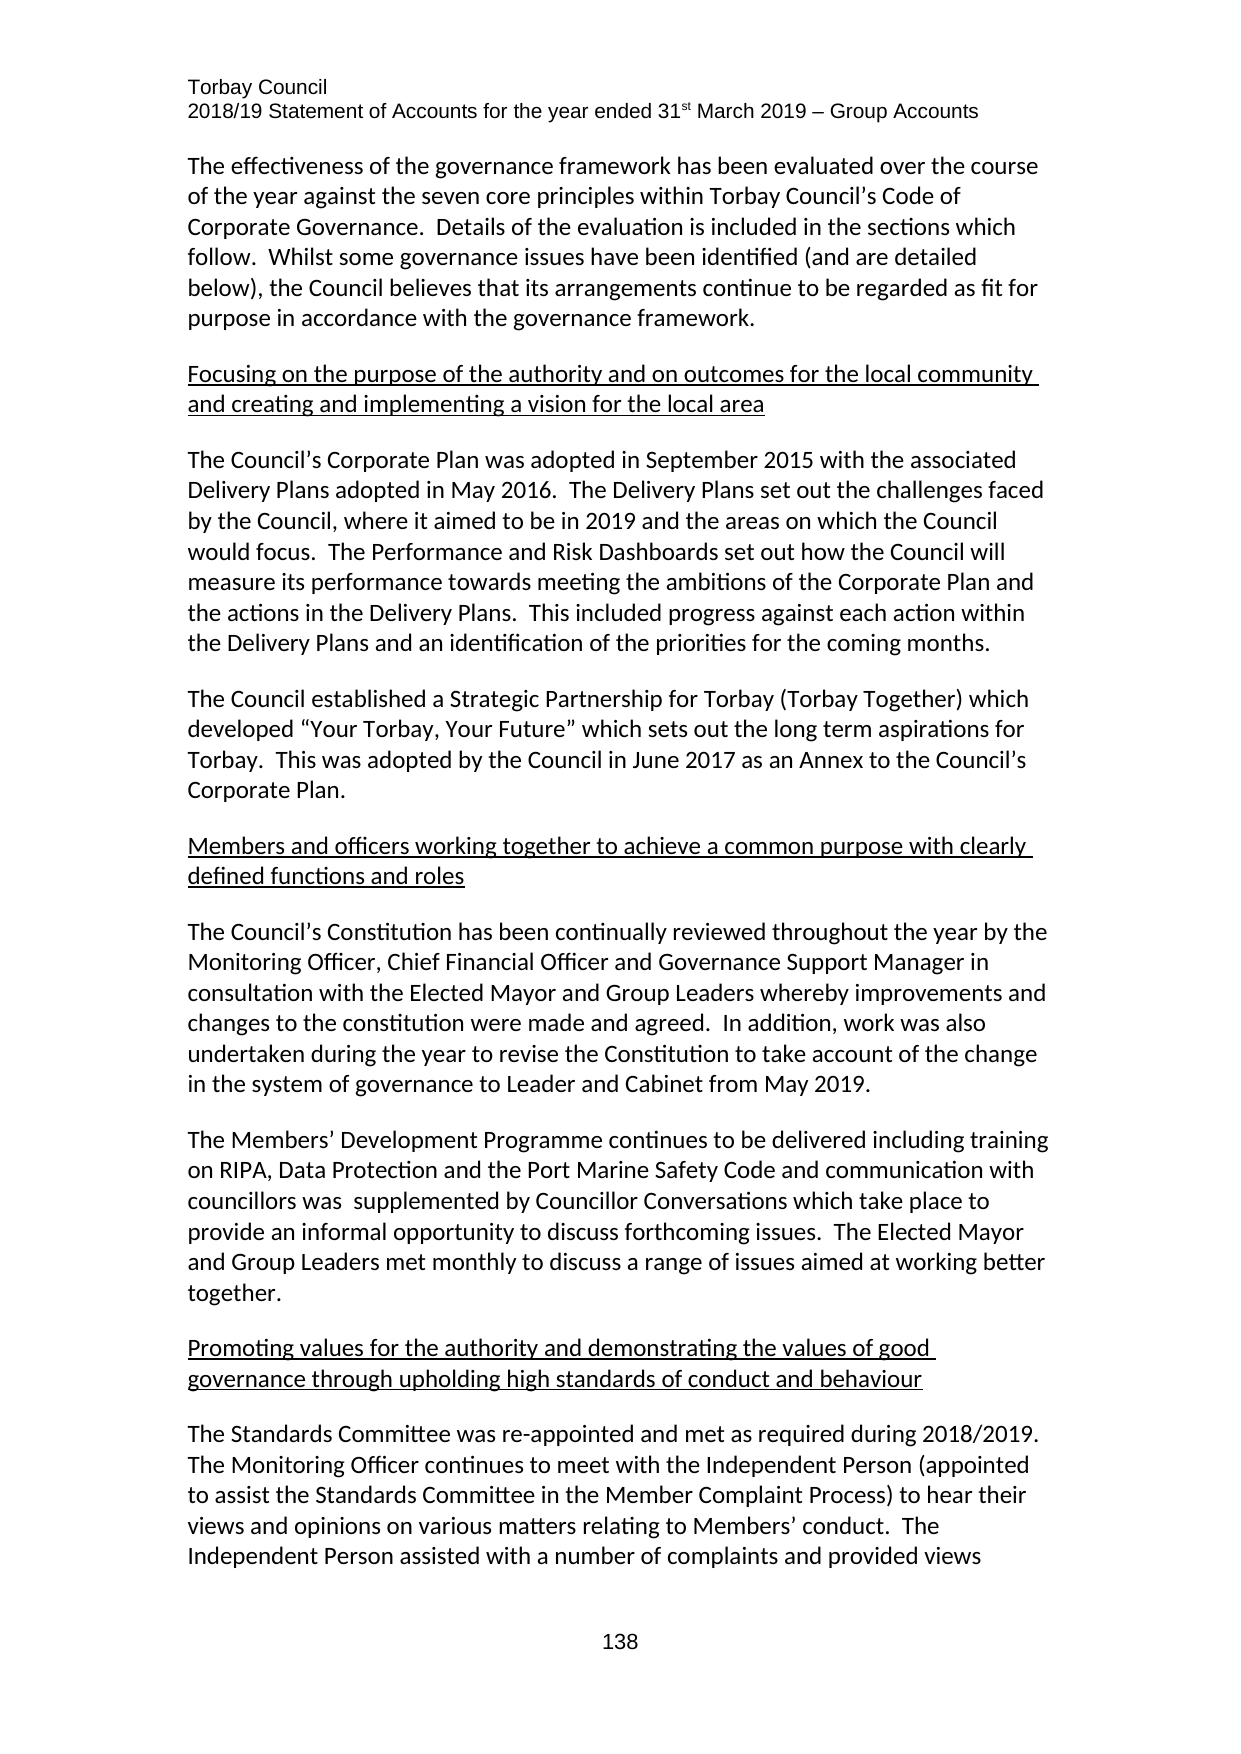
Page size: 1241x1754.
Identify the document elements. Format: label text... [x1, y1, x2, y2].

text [187, 1418, 1053, 1571]
text Members and officers working together to achieve a common purpose with clearly defined functions and roles [187, 830, 1053, 891]
text The Members’ Development Programme continues to be delivered including training on RIPA, Data Protection and the Port Marine Safety Code and communication with councillors was supplemented by Councillor Conversations which take place to provide an informal opportunity to discuss forthcoming issues. The Elected Mayor and Group Leaders met monthly to discuss a range of issues aimed at working better together. [187, 1124, 1053, 1307]
text The Council’s Corporate Plan was adopted in September 2015 with the associated Delivery Plans adopted in May 2016. The Delivery Plans set out the challenges faced by the Council, where it aimed to be in 2019 and the areas on which the Council would focus. The Performance and Risk Dashboards set out how the Council will measure its performance towards meeting the ambitions of the Corporate Plan and the actions in the Delivery Plans. This included progress against each action within the Delivery Plans and an identification of the priorities for the coming months. [187, 444, 1053, 658]
text Promoting values for the authority and demonstrating the values of good governance through upholding high standards of conduct and behaviour [187, 1332, 1053, 1393]
text The Council’s Constitution has been continually reviewed throughout the year by the Monitoring Officer, Chief Financial Officer and Governance Support Manager in consultation with the Elected Mayor and Group Leaders whereby improvements and changes to the constitution were made and agreed. In addition, work was also undertaken during the year to revise the Constitution to take account of the change in the system of governance to Leader and Cabinet from May 2019. [187, 916, 1053, 1099]
text The Council established a Strategic Partnership for Torbay (Torbay Together) which developed “Your Torbay, Your Future” which sets out the long term aspirations for Torbay. This was adopted by the Council in June 2017 as an Annex to the Council’s Corporate Plan. [187, 683, 1053, 805]
text The effectiveness of the governance framework has been evaluated over the course of the year against the seven core principles within Torbay Council’s Code of Corporate Governance. Details of the evaluation is included in the sections which follow. Whilst some governance issues have been identified (and are detailed below), the Council believes that its arrangements continue to be regarded as fit for purpose in accordance with the governance framework. [187, 150, 1053, 333]
text Focusing on the purpose of the authority and on outcomes for the local community and creating and implementing a vision for the local area [187, 358, 1053, 419]
